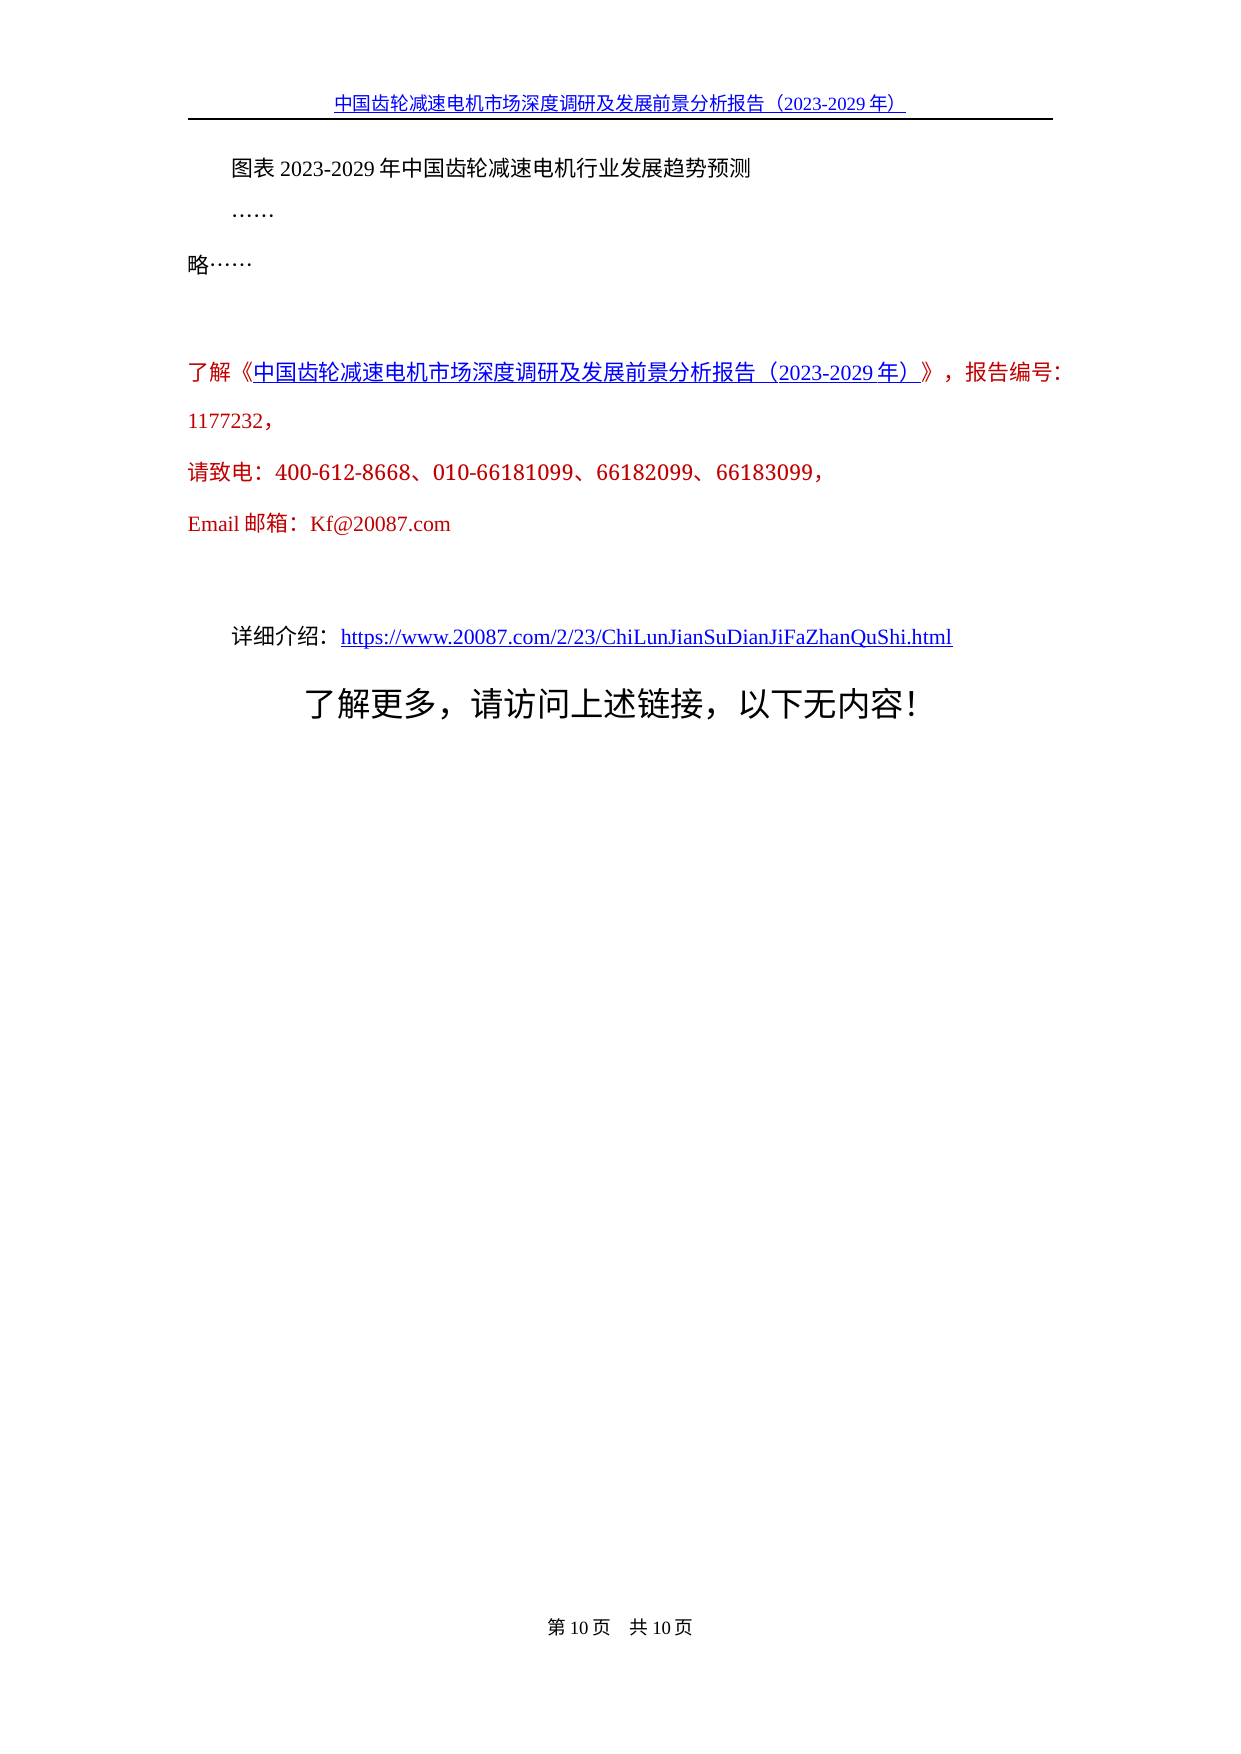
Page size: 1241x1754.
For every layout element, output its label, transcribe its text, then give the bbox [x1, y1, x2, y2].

text 详细介绍：https://www.20087.com/2/23/ChiLunJianSuDianJiFaZhanQuShi.html [187, 619, 1053, 651]
text Email邮箱：Kf@20087.com [187, 506, 1053, 538]
text 请致电：400-612-8668、010-66181099、66182099、66183099， [187, 454, 1053, 487]
title 了解更多，请访问上述链接，以下无内容！ [187, 669, 1053, 734]
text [187, 150, 1053, 280]
text 了解《中国齿轮减速电机市场深度调研及发展前景分析报告（2023-2029年）》，报告编号：1177232， [187, 354, 1053, 435]
